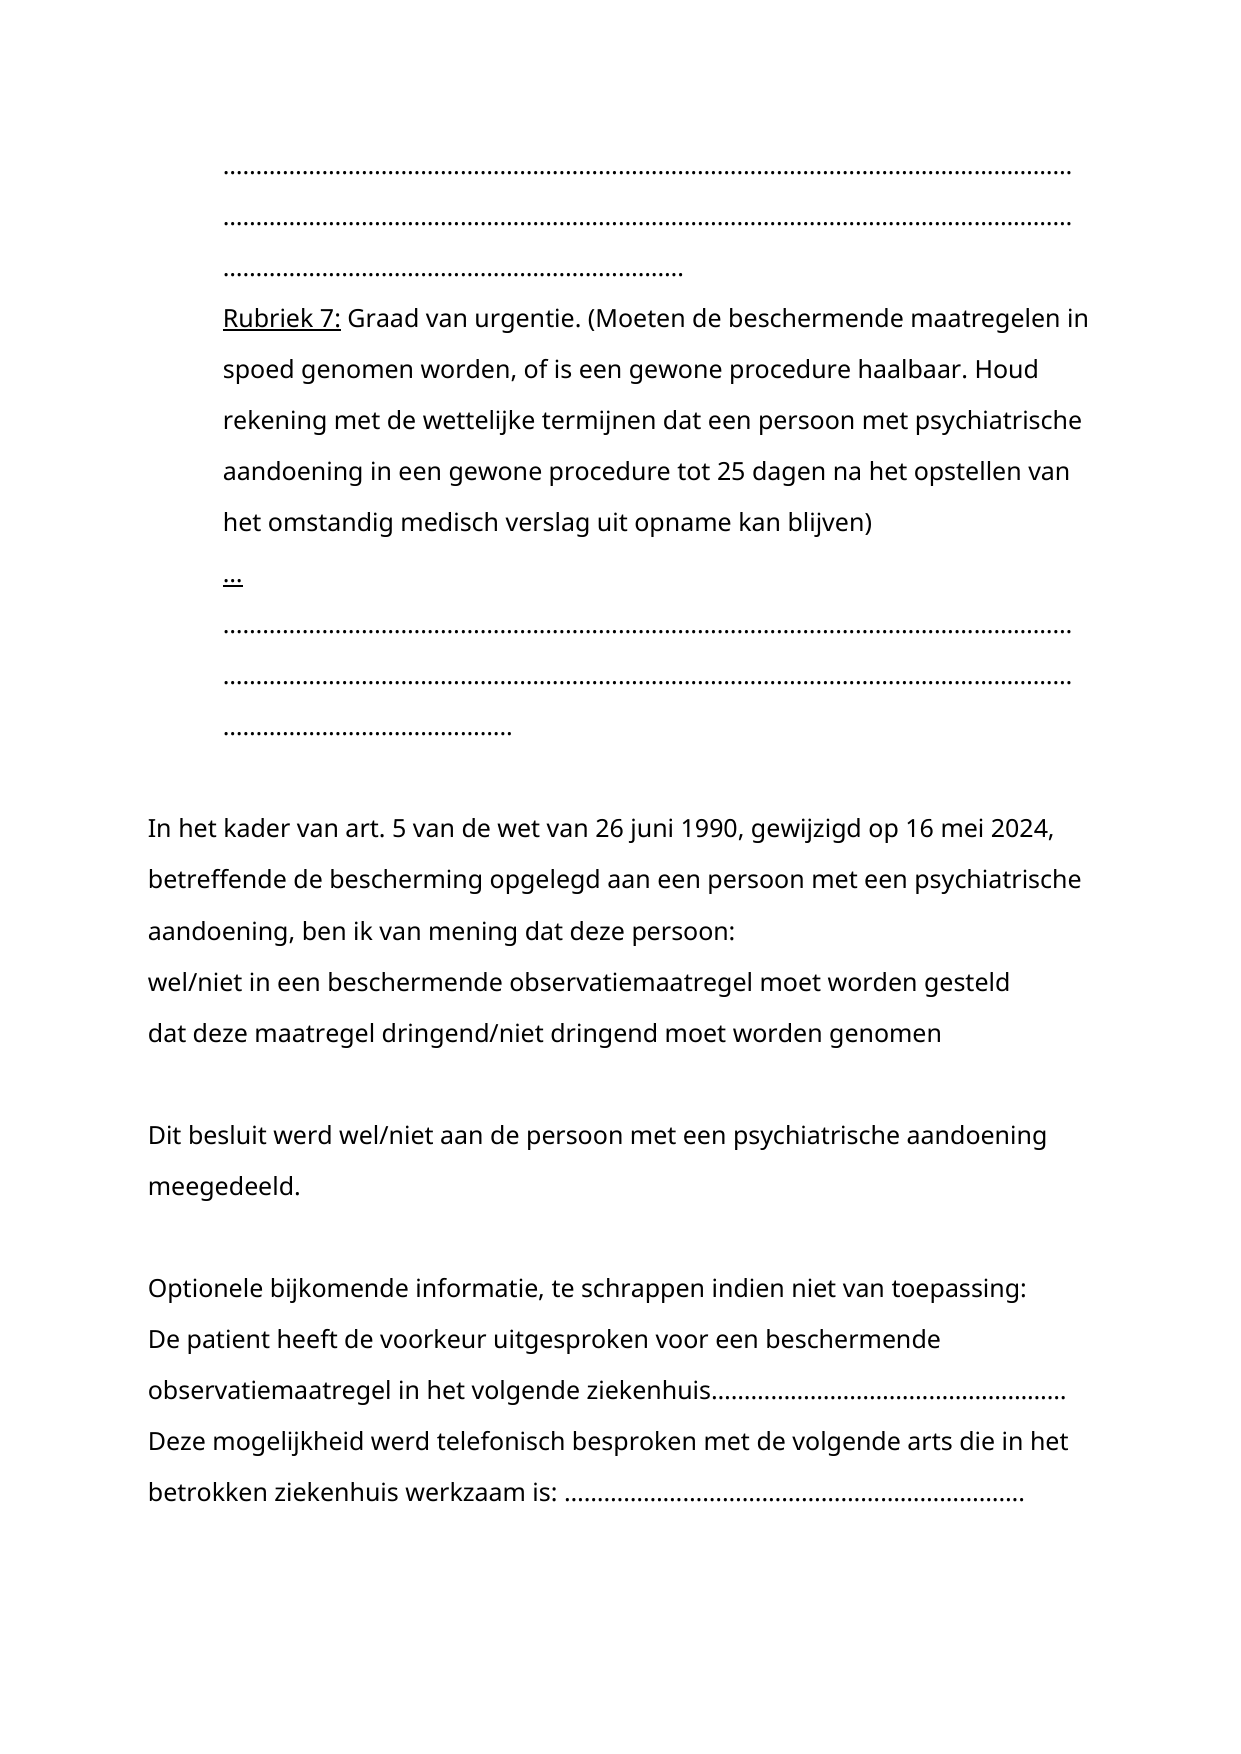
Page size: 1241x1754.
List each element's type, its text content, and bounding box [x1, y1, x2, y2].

list Rubriek 7: Graad van urgentie. (Moeten de beschermende maatregelen in spoed genomen worden, of is een gewone procedure haalbaar. Houd rekening met de wettelijke termijnen dat een persoon met psychiatrische aandoening in een gewone procedure tot 25 dagen na het opstellen van het omstandig medisch verslag uit opname kan blijven) [223, 301, 1093, 539]
list …………………………………………………………………………………………………………………………………………………………………………………………………………………………………………………………………………….. [223, 556, 1093, 743]
text wel/niet in een beschermende observatiemaatregel moet worden gesteld [148, 964, 1093, 998]
text dat deze maatregel dringend/niet dringend moet worden genomen [148, 1015, 1093, 1049]
text In het kader van art. 5 van de wet van 26 juni 1990, gewijzigd op 16 mei 2024, betreffende de bescherming opgelegd aan een persoon met een psychiatrische aandoening, ben ik van mening dat deze persoon: [148, 811, 1093, 947]
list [223, 148, 1093, 284]
text Optionele bijkomende informatie, te schrappen indien niet van toepassing: [148, 1271, 1093, 1304]
text Dit besluit werd wel/niet aan de persoon met een psychiatrische aandoening meegedeeld. [148, 1117, 1093, 1202]
text De patient heeft de voorkeur uitgesproken voor een beschermende observatiemaatregel in het volgende ziekenhuis……………………………………………… Deze mogelijkheid werd telefonisch besproken met de volgende arts die in het betrokken ziekenhuis werkzaam is: ……………………………………………………………. [148, 1322, 1093, 1509]
